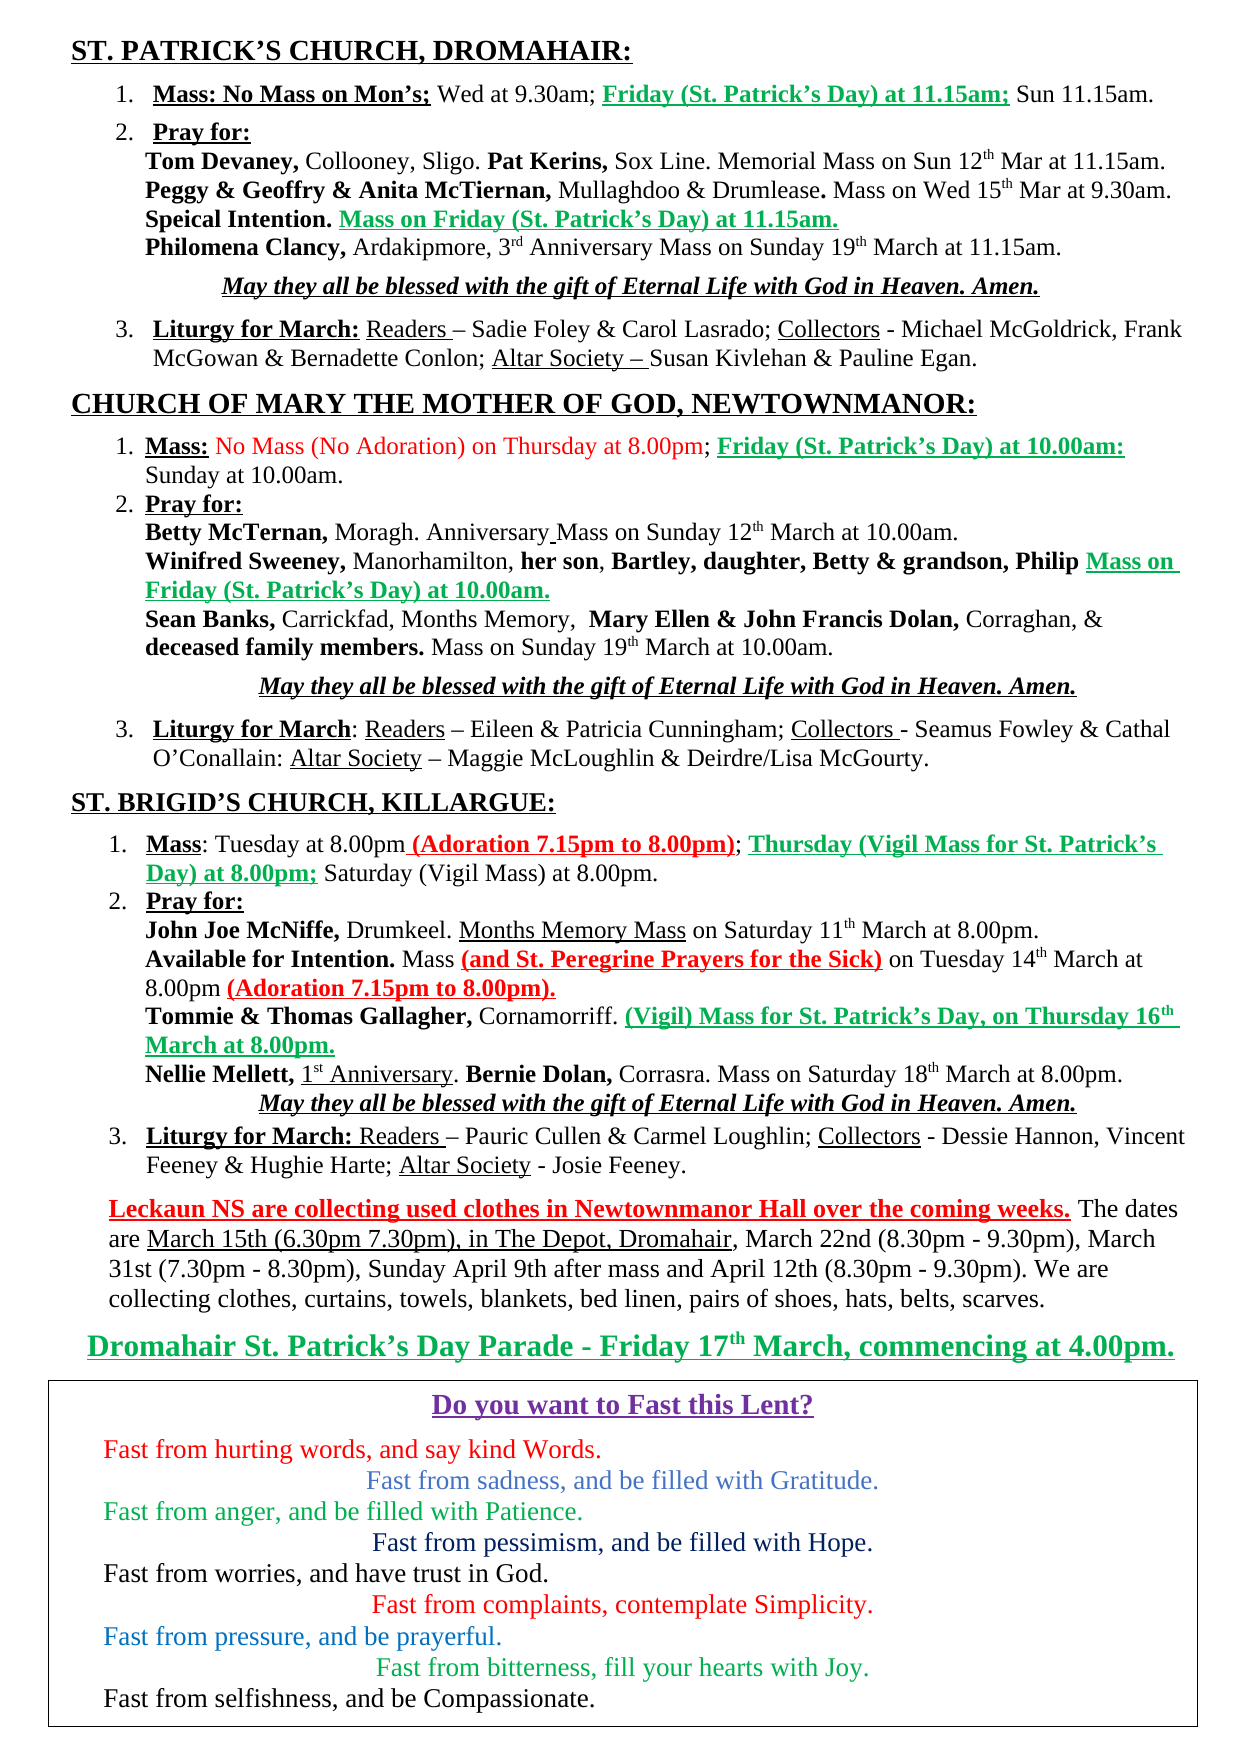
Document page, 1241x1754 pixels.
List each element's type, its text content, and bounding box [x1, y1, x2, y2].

text Sean Banks, Carrickfad, Months Memory, Mary Ellen & John Francis Dolan, Corraghan, & deceased family members. Mass on Sunday 19th March at 10.00am. [145, 604, 1191, 661]
list Liturgy for March: Readers – Sadie Foley & Carol Lasrado; Collectors - Michael McGoldrick, Frank McGowan & Bernadette Conlon; Altar Society – Susan Kivlehan & Pauline Egan. [115, 314, 1191, 371]
text ST. PATRICK’S CHURCH, DROMAHAIR: [71, 33, 1191, 67]
list Pray for: [108, 886, 1191, 915]
text May they all be blessed with the gift of Eternal Life with God in Heaven. Amen. [71, 271, 1191, 299]
text ST. BRIGID’S CHURCH, KILLARGUE: [71, 786, 1191, 817]
text Philomena Clancy, Ardakipmore, 3rd Anniversary Mass on Sunday 19th March at 11.15am. [145, 232, 1191, 261]
text Available for Intention. Mass (and St. Peregrine Prayers for the Sick) on Tuesday 14th March at 8.00pm (Adoration 7.15pm to 8.00pm). [145, 944, 1191, 1001]
text Tom Devaney, Collooney, Sligo. Pat Kerins, Sox Line. Memorial Mass on Sun 12th Mar at 11.15am. [145, 146, 1191, 175]
list Mass: Tuesday at 8.00pm (Adoration 7.15pm to 8.00pm); Thursday (Vigil Mass for St. Patrick’s Day) at 8.00pm; Saturday (Vigil Mass) at 8.00pm. [108, 829, 1191, 886]
list Liturgy for March: Readers – Pauric Cullen & Carmel Loughlin; Collectors - Dessie Hannon, Vincent Feeney & Hughie Harte; Altar Society - Josie Feeney. [108, 1121, 1191, 1179]
list Liturgy for March: Readers – Eileen & Patricia Cunningham; Collectors - Seamus Fowley & Cathal O’Conallain: Altar Society – Maggie McLoughlin & Deirdre/Lisa McGourty. [115, 714, 1191, 771]
list Pray for: [115, 489, 1191, 517]
text Winifred Sweeney, Manorhamilton, her son, Bartley, daughter, Betty & grandson, Philip Mass on Friday (St. Patrick’s Day) at 10.00am. [145, 546, 1191, 604]
text Tommie & Thomas Gallagher, Cornamorriff. (Vigil) Mass for St. Patrick’s Day, on Thursday 16th March at 8.00pm. [145, 1001, 1191, 1059]
text CHURCH OF MARY THE MOTHER OF GOD, NEWTOWNMANOR: [71, 386, 1191, 419]
text Dromahair St. Patrick’s Day Parade - Friday 17th March, commencing at 4.00pm. [71, 1327, 1191, 1363]
text Nellie Mellett, 1st Anniversary. Bernie Dolan, Corrasra. Mass on Saturday 18th March at 8.00pm. [145, 1059, 1191, 1088]
text Peggy & Geoffry & Anita McTiernan, Mullaghdoo & Drumlease. Mass on Wed 15th Mar at 9.30am. [145, 175, 1191, 204]
text John Joe McNiffe, Drumkeel. Months Memory Mass on Saturday 11th March at 8.00pm. [145, 915, 1191, 944]
text May they all be blessed with the gift of Eternal Life with God in Heaven. Amen. [145, 671, 1191, 699]
list Mass: No Mass (No Adoration) on Thursday at 8.00pm; Friday (St. Patrick’s Day) at 10.00am: Sunday at 10.00am. [115, 431, 1191, 489]
text Betty McTernan, Moragh. Anniversary Mass on Sunday 12th March at 10.00am. [145, 517, 1191, 546]
list Mass: No Mass on Mon’s; Wed at 9.30am; Friday (St. Patrick’s Day) at 11.15am; Sun 11.15am. [115, 79, 1191, 108]
text May they all be blessed with the gift of Eternal Life with God in Heaven. Amen. [145, 1088, 1191, 1116]
list Pray for: [115, 117, 1191, 146]
text Leckaun NS are collecting used clothes in Newtownmanor Hall over the coming weeks. The dates are March 15th (6.30pm 7.30pm), in The Depot, Dromahair, March 22nd (8.30pm - 9.30pm), March 31st (7.30pm - 8.30pm), Sunday April 9th after mass and April 12th (8.30pm - 9.30pm). We are collecting clothes, curtains, towels, blankets, bed linen, pairs of shoes, hats, belts, scarves. [108, 1193, 1191, 1313]
text Speical Intention. Mass on Friday (St. Patrick’s Day) at 11.15am. [145, 204, 1191, 232]
